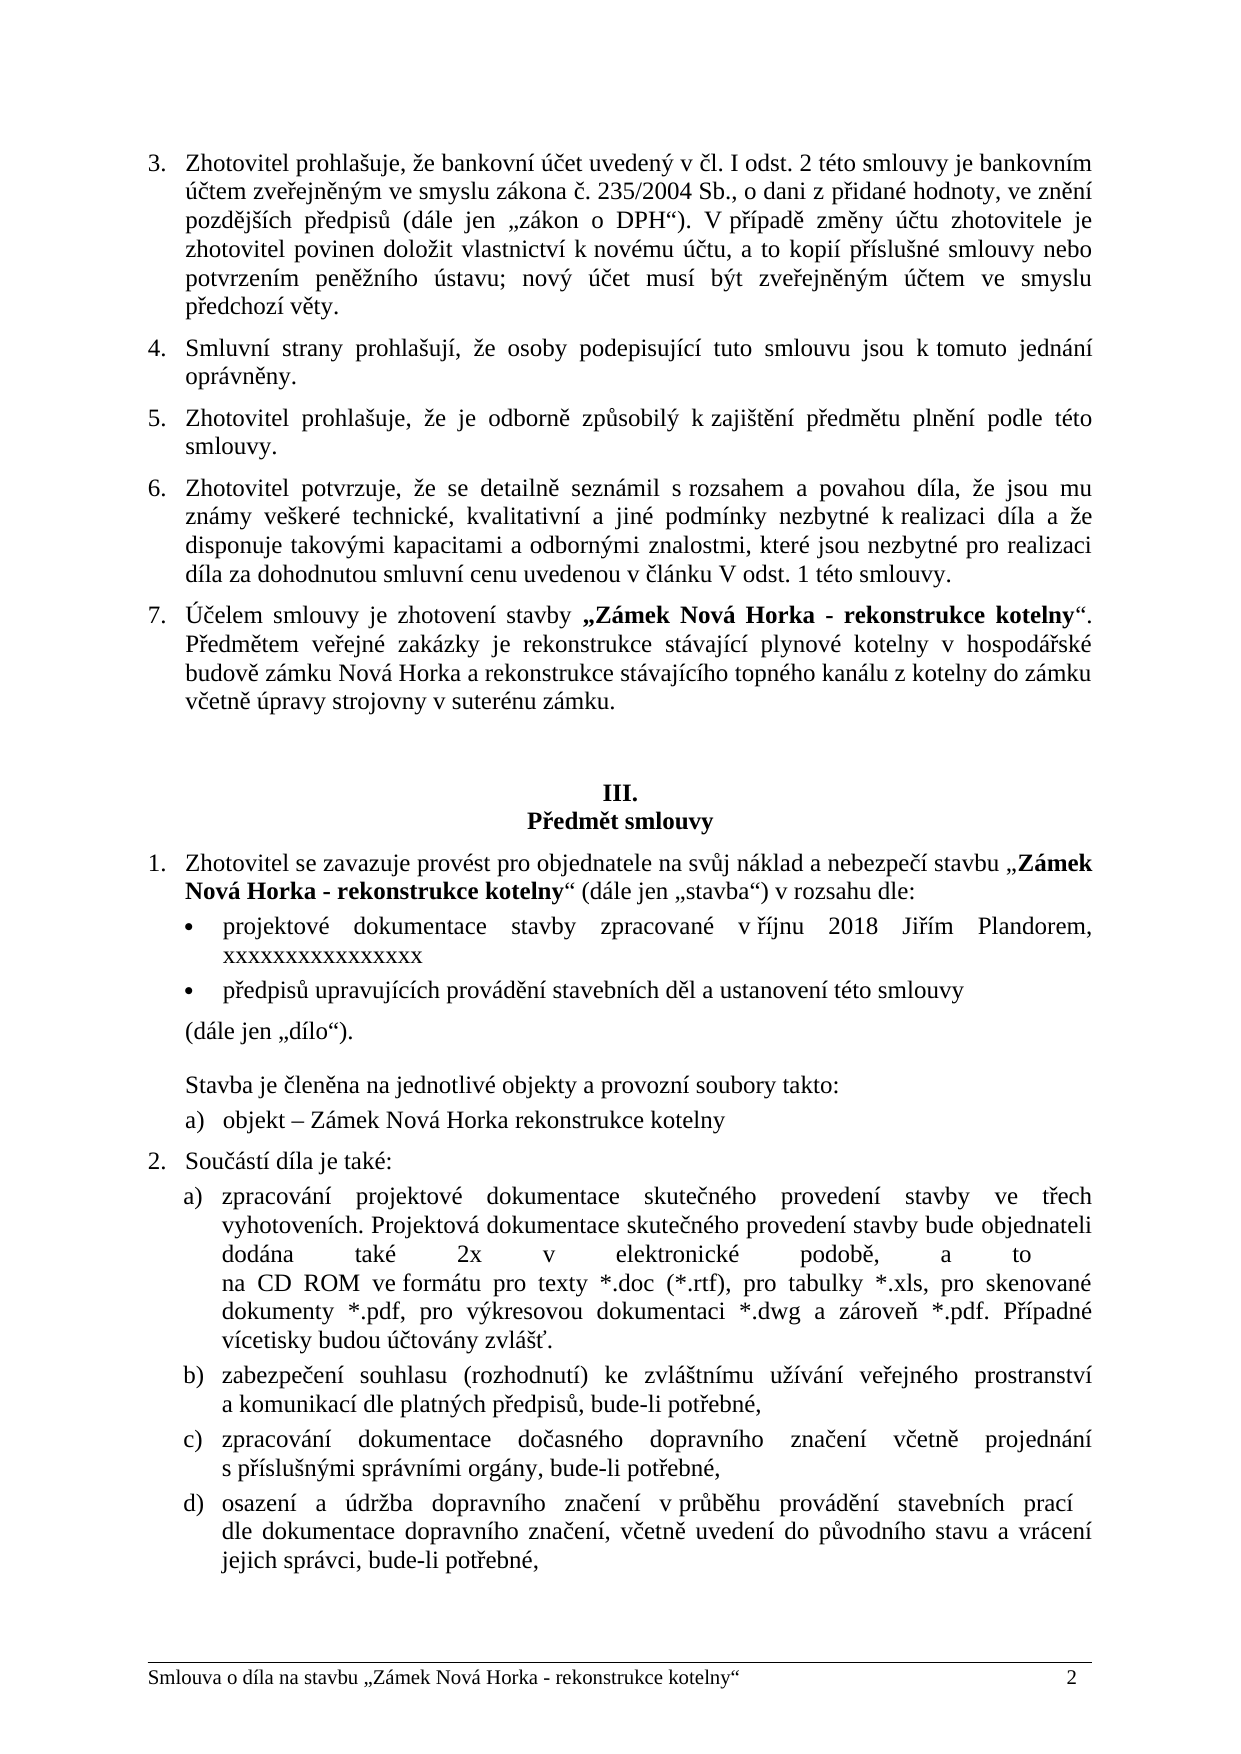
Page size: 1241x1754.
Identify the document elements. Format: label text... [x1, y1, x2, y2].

list zpracování dokumentace dočasného dopravního značení včetně projednání s příslušnými správními orgány, bude-li potřebné, [183, 1424, 1092, 1481]
text III. [148, 778, 1092, 806]
list zabezpečení souhlasu (rozhodnutí) ke zvláštnímu užívání veřejného prostranství a komunikací dle platných předpisů, bude-li potřebné, [183, 1360, 1092, 1418]
list osazení a údržba dopravního značení v průběhu provádění stavebních prací dle dokumentace dopravního značení, včetně uvedení do původního stavu a vrácení jejich správci, bude-li potřebné, [183, 1488, 1092, 1574]
list objekt – Zámek Nová Horka rekonstrukce kotelny [185, 1105, 1092, 1134]
list Zhotovitel prohlašuje, že bankovní účet uvedený v čl. I odst. 2 této smlouvy je bankovním účtem zveřejněným ve smyslu zákona č. 235/2004 Sb., o dani z přidané hodnoty, ve znění pozdějších předpisů (dále jen „zákon o DPH“). V případě změny účtu zhotovitele je zhotovitel povinen doložit vlastnictví k novému účtu, a to kopií příslušné smlouvy nebo potvrzením peněžního ústavu; nový účet musí být zveřejněným účtem ve smyslu předchozí věty. [148, 148, 1092, 320]
text (dále jen „dílo“). [148, 1016, 1092, 1045]
list předpisů upravujících provádění stavebních děl a ustanovení této smlouvy [185, 975, 1092, 1004]
text Předmět smlouvy [148, 806, 1092, 835]
list zpracování projektové dokumentace skutečného provedení stavby ve třech vyhotoveních. Projektová dokumentace skutečného provedení stavby bude objednateli dodána také 2x v elektronické podobě, a to na CD ROM ve formátu pro texty *.doc (*.rtf), pro tabulky *.xls, pro skenované dokumenty *.pdf, pro výkresovou dokumentaci *.dwg a zároveň *.pdf. Případné vícetisky budou účtovány zvlášť. [183, 1181, 1092, 1354]
list Zhotovitel prohlašuje, že je odborně způsobilý k zajištění předmětu plnění podle této smlouvy. [148, 403, 1092, 460]
list Smluvní strany prohlašují, že osoby podepisující tuto smlouvu jsou k tomuto jednání oprávněny. [148, 333, 1092, 390]
list Zhotovitel se zavazuje provést pro objednatele na svůj náklad a nebezpečí stavbu „Zámek Nová Horka - rekonstrukce kotelny“ (dále jen „stavba“) v rozsahu dle: [148, 848, 1092, 905]
list Součástí díla je také: [148, 1146, 1092, 1175]
text Stavba je členěna na jednotlivé objekty a provozní soubory takto: [148, 1070, 1092, 1099]
list Účelem smlouvy je zhotovení stavby „Zámek Nová Horka - rekonstrukce kotelny“. Předmětem veřejné zakázky je rekonstrukce stávající plynové kotelny v hospodářské budově zámku Nová Horka a rekonstrukce stávajícího topného kanálu z kotelny do zámku včetně úpravy strojovny v suterénu zámku. [148, 600, 1092, 715]
list projektové dokumentace stavby zpracované v říjnu 2018 Jiřím Plandorem, xxxxxxxxxxxxxxxx [185, 911, 1092, 969]
list Zhotovitel potvrzuje, že se detailně seznámil s rozsahem a povahou díla, že jsou mu známy veškeré technické, kvalitativní a jiné podmínky nezbytné k realizaci díla a že disponuje takovými kapacitami a odbornými znalostmi, které jsou nezbytné pro realizaci díla za dohodnutou smluvní cenu uvedenou v článku V odst. 1 této smlouvy. [148, 473, 1092, 588]
